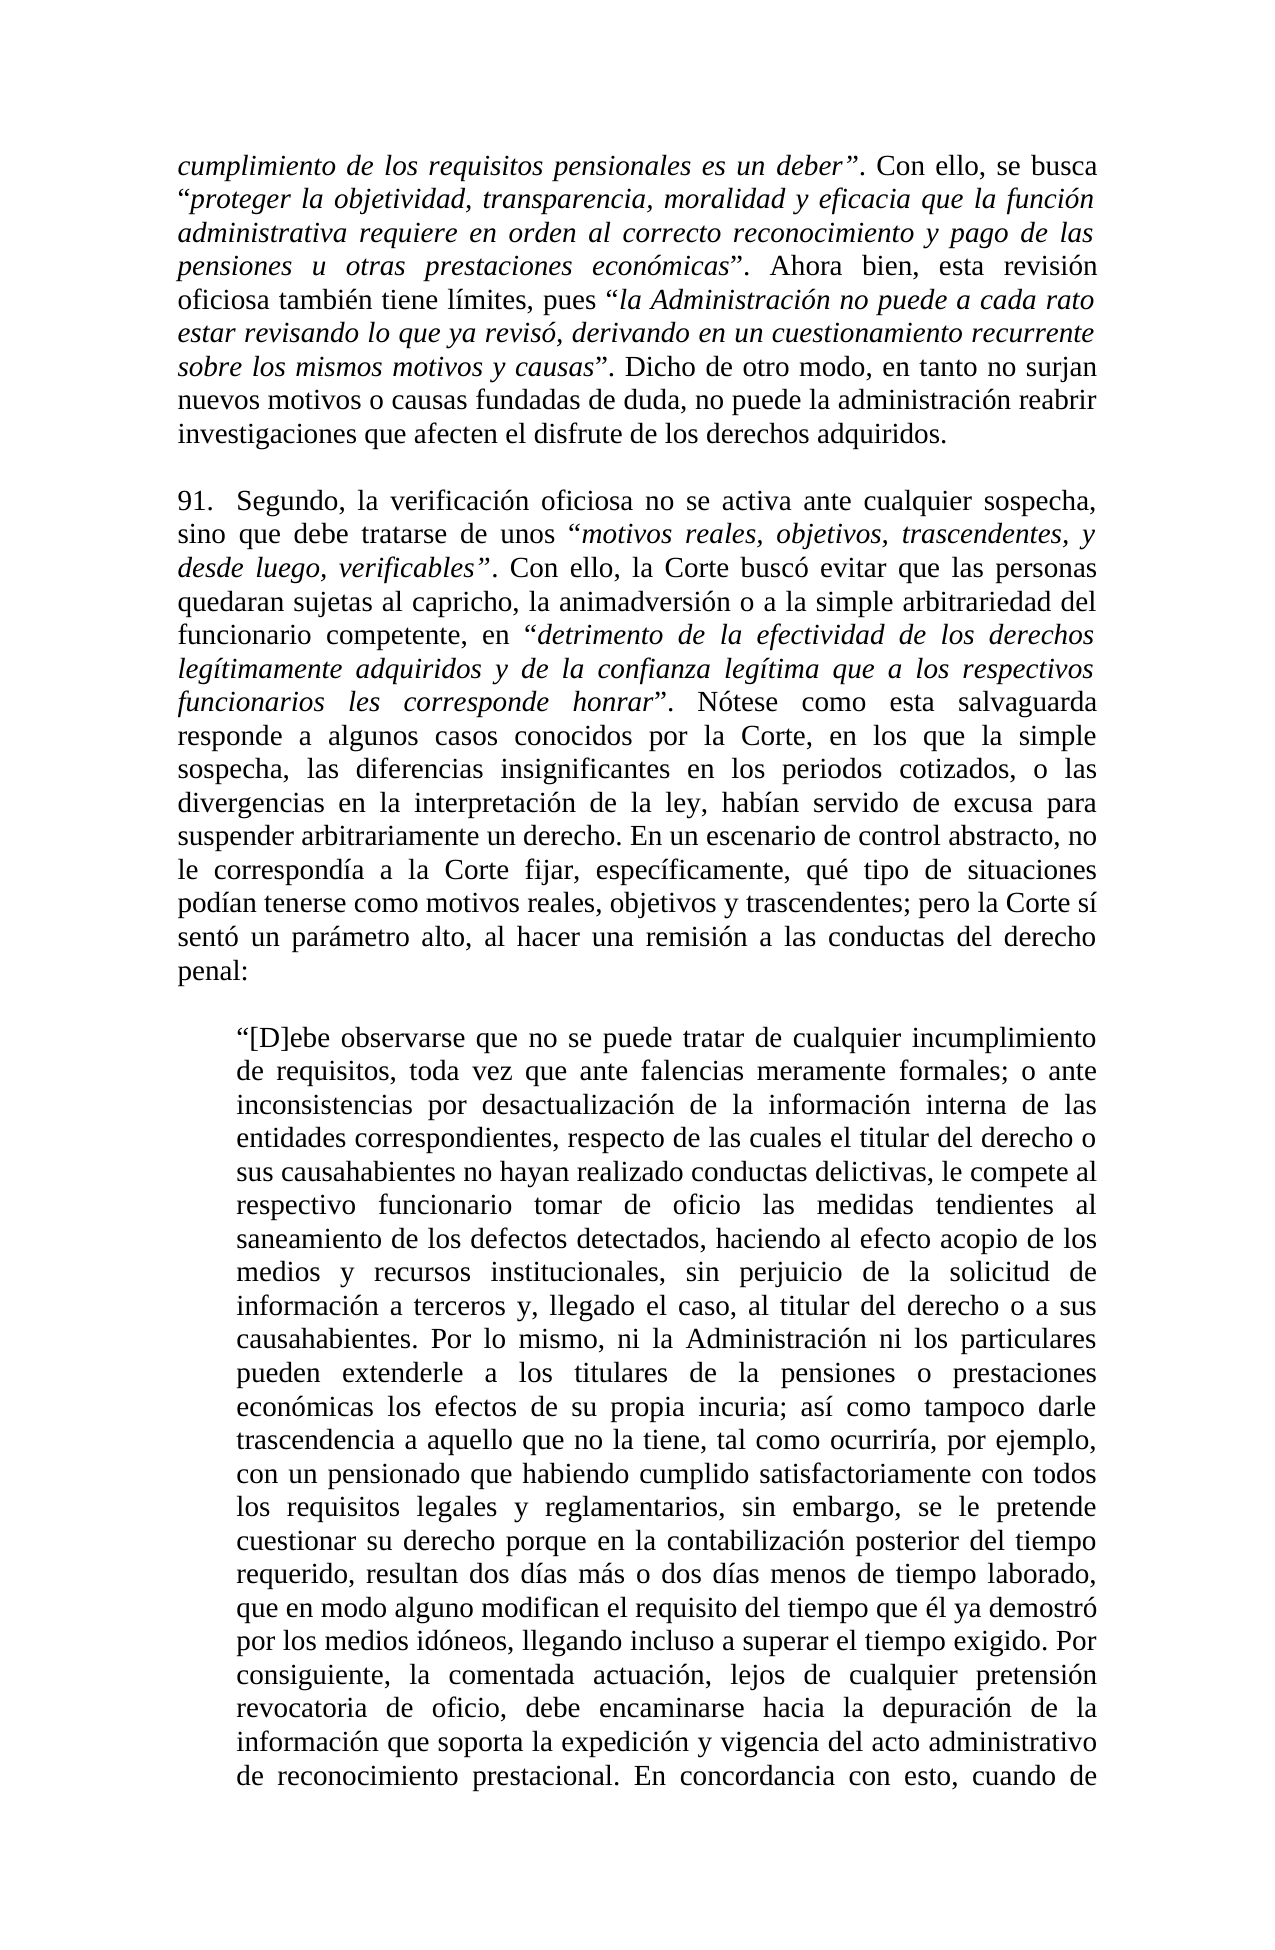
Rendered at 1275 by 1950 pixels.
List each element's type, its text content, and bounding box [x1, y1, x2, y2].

list Segundo, la verificación oficiosa no se activa ante cualquier sospecha, sino que debe tratarse de unos “motivos reales, objetivos, trascendentes, y desde luego, verificables”. Con ello, la Corte buscó evitar que las personas quedaran sujetas al capricho, la animadversión o a la simple arbitrariedad del funcionario competente, en “detrimento de la efectividad de los derechos legítimamente adquiridos y de la confianza legítima que a los respectivos funcionarios les corresponde honrar”. Nótese como esta salvaguarda responde a algunos casos conocidos por la Corte, en los que la simple sospecha, las diferencias insignificantes en los periodos cotizados, o las divergencias en la interpretación de la ley, habían servido de excusa para suspender arbitrariamente un derecho. En un escenario de control abstracto, no le correspondía a la Corte fijar, específicamente, qué tipo de situaciones podían tenerse como motivos reales, objetivos y trascendentes; pero la Corte sí sentó un parámetro alto, al hacer una remisión a las conductas del derecho penal: [177, 483, 1098, 986]
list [177, 148, 1098, 449]
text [236, 1020, 1098, 1791]
